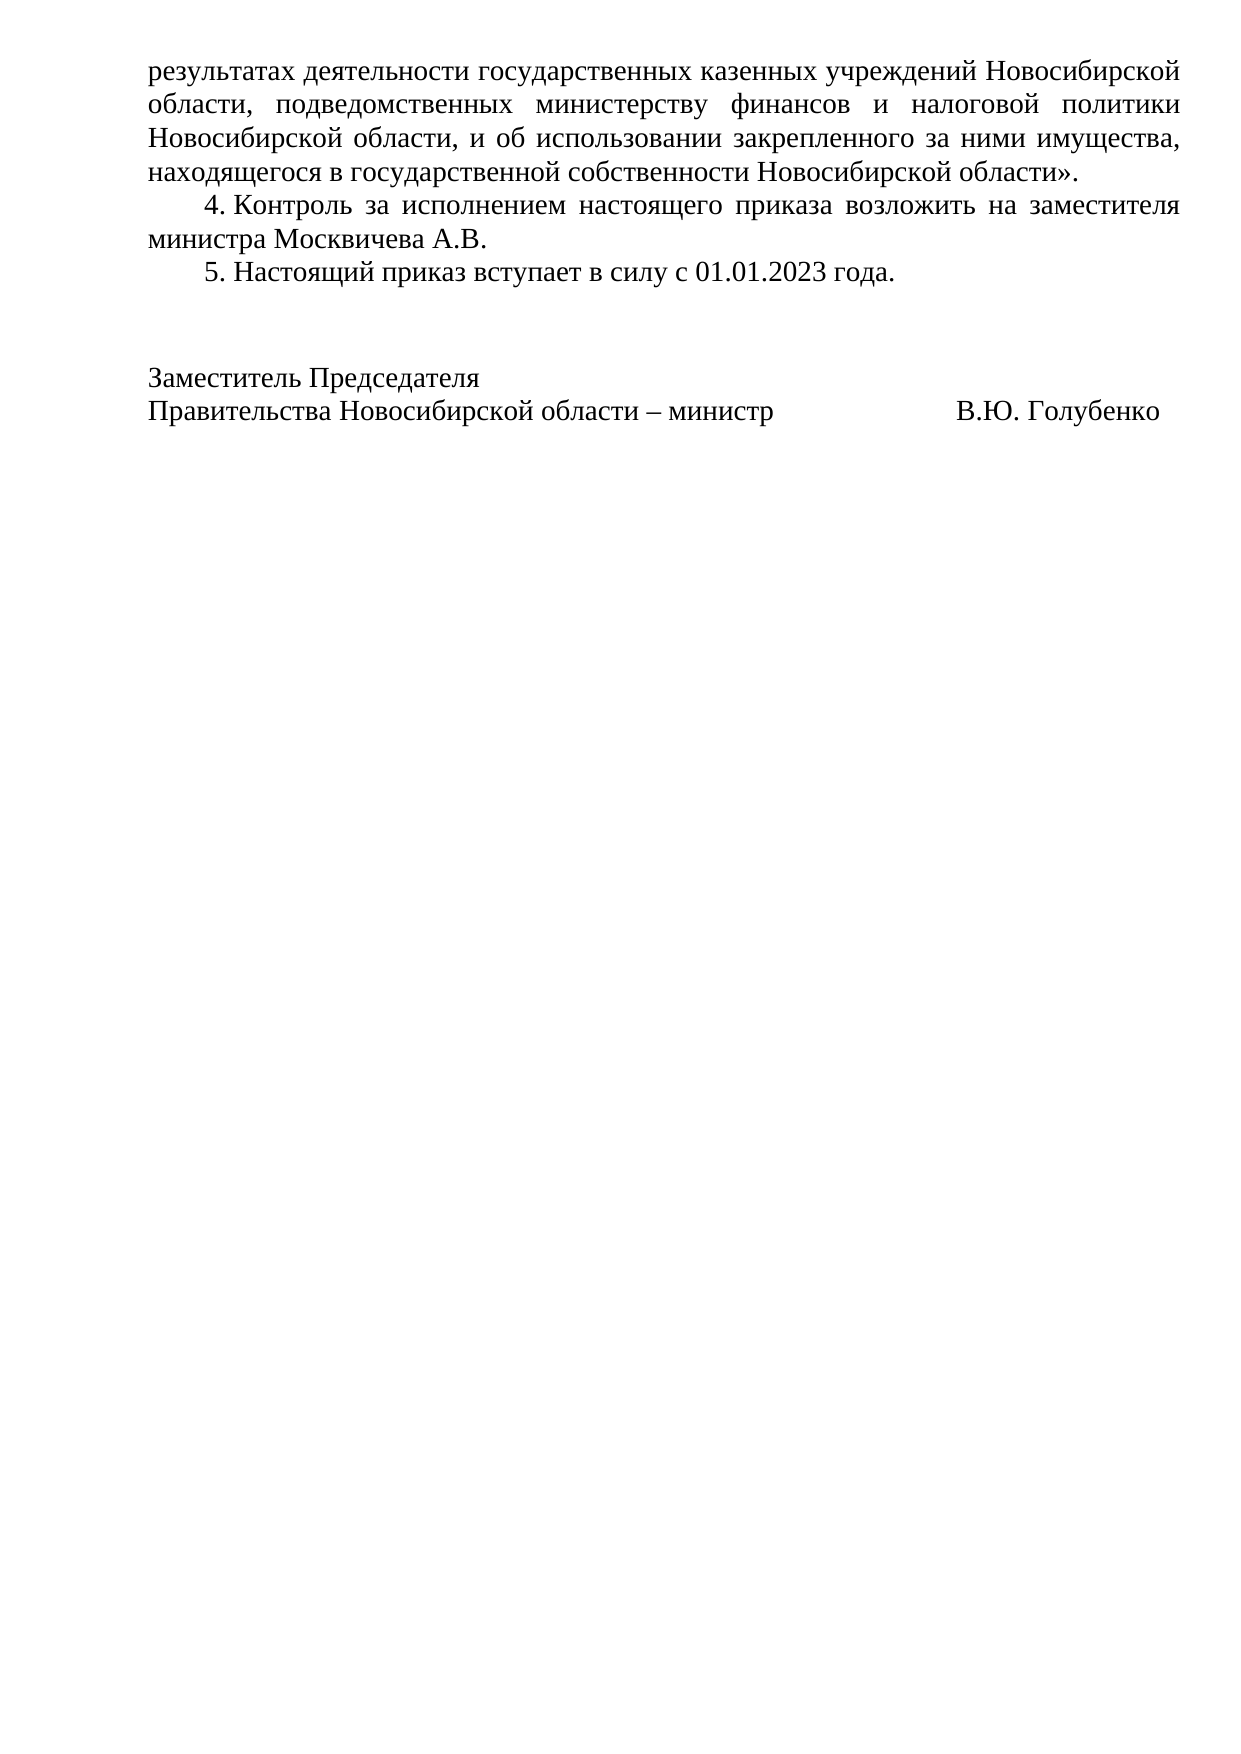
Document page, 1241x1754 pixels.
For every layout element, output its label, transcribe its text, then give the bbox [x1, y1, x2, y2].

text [148, 53, 1181, 187]
text 4. Контроль за исполнением настоящего приказа возложить на заместителя министра Москвичева А.В. [148, 187, 1181, 254]
text Заместитель Председателя [148, 360, 1181, 393]
text Правительства Новосибирской области – министр В.Ю. Голубенко [148, 393, 1181, 427]
text 5. Настоящий приказ вступает в силу с 01.01.2023 года. [148, 254, 1181, 288]
